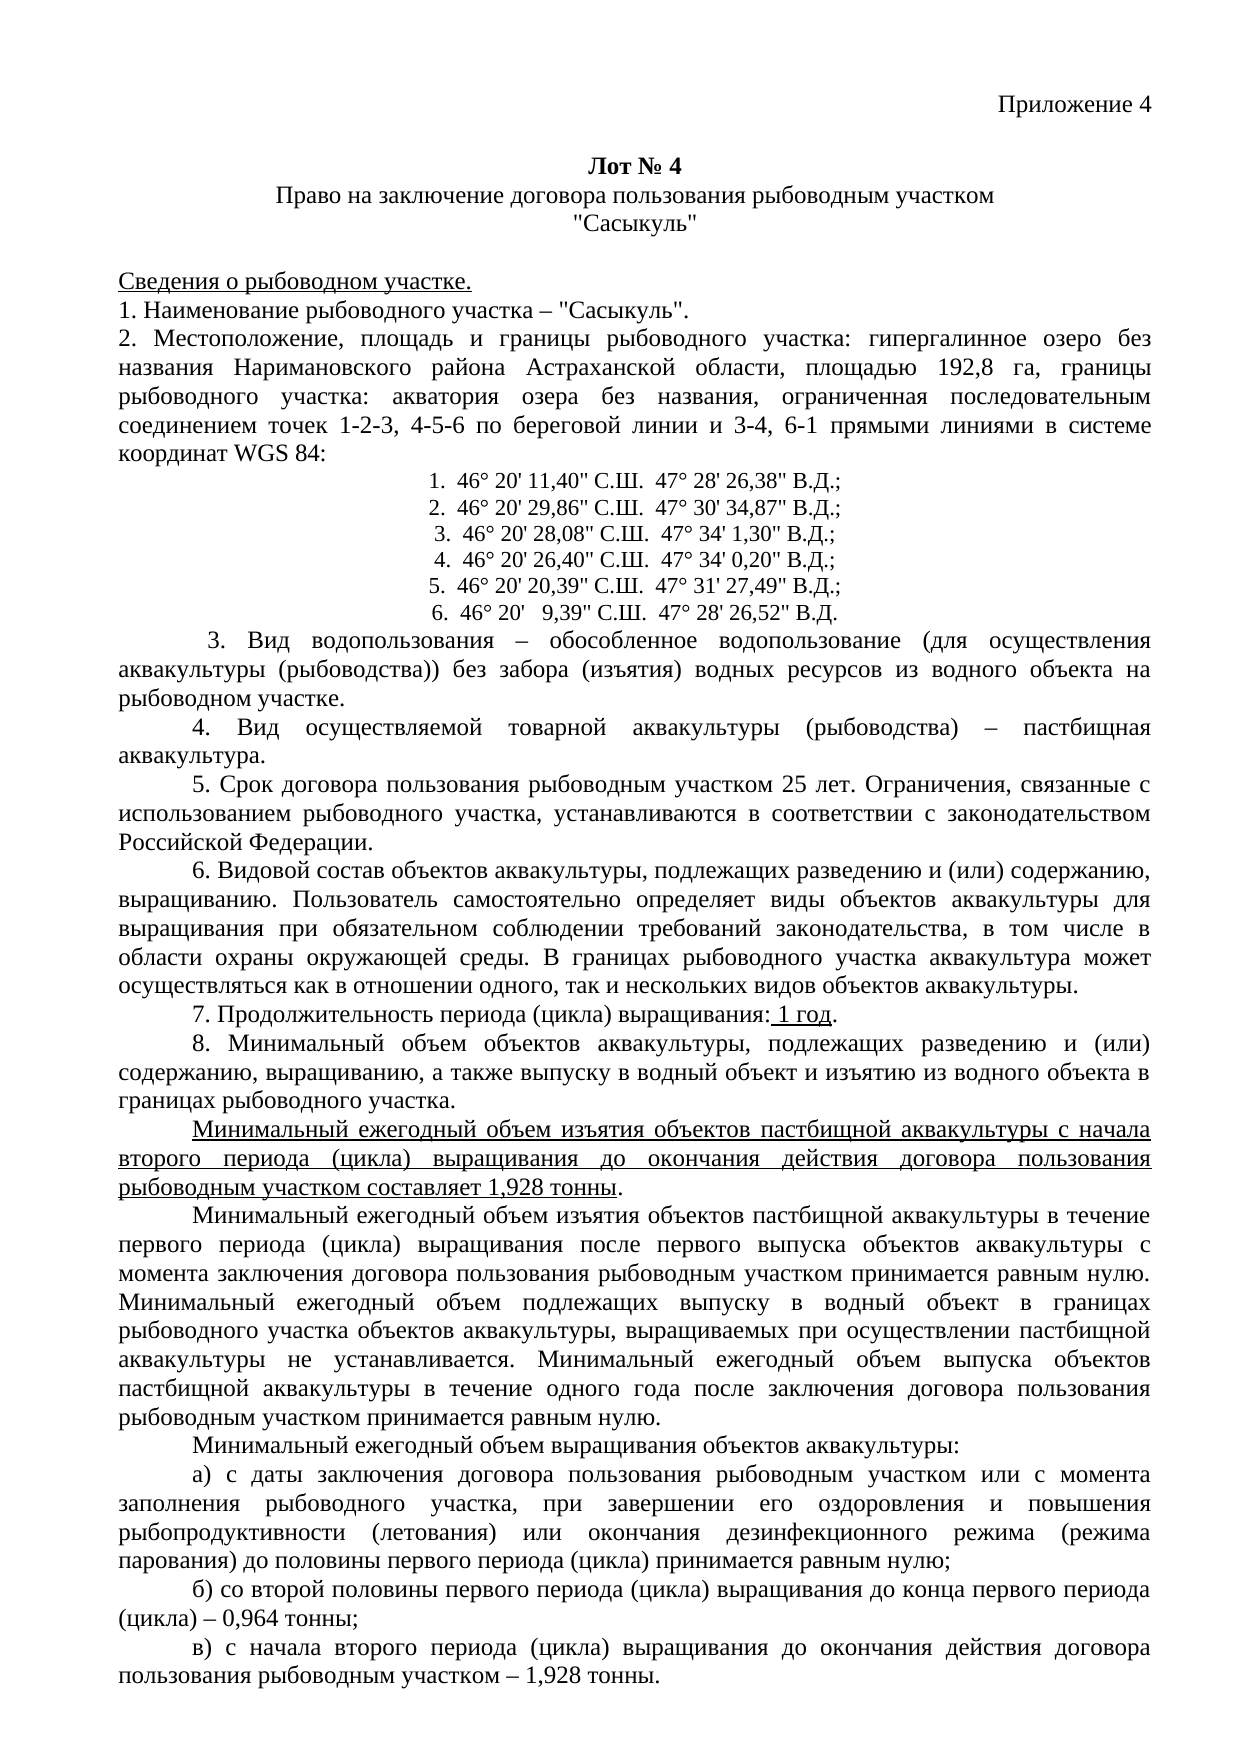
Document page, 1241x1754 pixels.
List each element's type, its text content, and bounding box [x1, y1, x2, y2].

text 7. Продолжительность периода (цикла) выращивания: 1 год. [118, 999, 1152, 1028]
text Минимальный ежегодный объем изъятия объектов пастбищной аквакультуры с начала второго периода (цикла) выращивания до окончания действия договора пользования рыбоводным участком составляет 1,928 тонны. [118, 1114, 1152, 1168]
text 4. 46° 20' 26,40" С.Ш. 47° 34' 0,20" В.Д.; [118, 546, 1152, 573]
text 8. Минимальный объем объектов аквакультуры, подлежащих разведению и (или) содержанию, выращиванию, а также выпуску в водный объект и изъятию из водного объекта в границах рыбоводного участка. [118, 1028, 1152, 1114]
text Лот № 4 [118, 151, 1152, 180]
text 5. Срок договора пользования рыбоводным участком 25 лет. Ограничения, связанные с использованием рыбоводного участка, устанавливаются в соответствии с законодательством Российской Федерации. [118, 769, 1152, 855]
text в) с начала второго периода (цикла) выращивания до окончания действия договора пользования рыбоводным участком – 1,928 тонны. [118, 1632, 1152, 1689]
text 6. 46° 20' 9,39" С.Ш. 47° 28' 26,52" В.Д. [118, 599, 1152, 625]
text "Сасыкуль" [118, 208, 1152, 237]
text Минимальный ежегодный объем изъятия объектов пастбищной аквакультуры с начала второго периода (цикла) выращивания до окончания действия договора пользования рыбоводным участком составляет 1,928 тонны. [118, 1169, 1152, 1200]
text 4. Вид осуществляемой товарной аквакультуры (рыбоводства) – пастбищная аквакультура. [118, 712, 1152, 769]
text 2. Местоположение, площадь и границы рыбоводного участка: гипергалинное озеро без названия Наримановского района Астраханской области, площадью 192,8 га, границы рыбоводного участка: акватория озера без названия, ограниченная последовательным соединением точек 1-2-3, 4-5-6 по береговой линии и 3-4, 6-1 прямыми линиями в системе координат WGS 84: [118, 323, 1152, 467]
text а) с даты заключения договора пользования рыбоводным участком или с момента заполнения рыбоводного участка, при завершении его оздоровления и повышения рыбопродуктивности (летования) или окончания дезинфекционного режима (режима парования) до половины первого периода (цикла) принимается равным нулю; [118, 1459, 1152, 1574]
text Минимальный ежегодный объем изъятия объектов пастбищной аквакультуры в течение первого периода (цикла) выращивания после первого выпуска объектов аквакультуры с момента заключения договора пользования рыбоводным участком принимается равным нулю. Минимальный ежегодный объем подлежащих выпуску в водный объект в границах рыбоводного участка объектов аквакультуры, выращиваемых при осуществлении пастбищной аквакультуры не устанавливается. Минимальный ежегодный объем выпуска объектов пастбищной аквакультуры в течение одного года после заключения договора пользования рыбоводным участком принимается равным нулю. [118, 1200, 1152, 1430]
text 6. Видовой состав объектов аквакультуры, подлежащих разведению и (или) содержанию, выращиванию. Пользователь самостоятельно определяет виды объектов аквакультуры для выращивания при обязательном соблюдении требований законодательства, в том числе в области охраны окружающей среды. В границах рыбоводного участка аквакультура может осуществляться как в отношении одного, так и нескольких видов объектов аквакультуры. [118, 855, 1152, 999]
text 1. 46° 20' 11,40" С.Ш. 47° 28' 26,38" В.Д.; [118, 467, 1152, 493]
text 1. Наименование рыбоводного участка – "Сасыкуль". [118, 295, 1152, 323]
text б) со второй половины первого периода (цикла) выращивания до конца первого периода (цикла) – 0,964 тонны; [118, 1574, 1152, 1632]
text 5. 46° 20' 20,39" С.Ш. 47° 31' 27,49" В.Д.; [118, 573, 1152, 599]
text Минимальный ежегодный объем выращивания объектов аквакультуры: [118, 1430, 1152, 1459]
text Приложение 4 [118, 89, 1152, 117]
text 2. 46° 20' 29,86" С.Ш. 47° 30' 34,87" В.Д.; [118, 493, 1152, 520]
text Сведения о рыбоводном участке. [118, 266, 1152, 295]
text 3. Вид водопользования – обособленное водопользование (для осуществления аквакультуры (рыбоводства)) без забора (изъятия) водных ресурсов из водного объекта на рыбоводном участке. [118, 625, 1152, 712]
text 3. 46° 20' 28,08" С.Ш. 47° 34' 1,30" В.Д.; [118, 520, 1152, 546]
text Право на заключение договора пользования рыбоводным участком [118, 180, 1152, 208]
